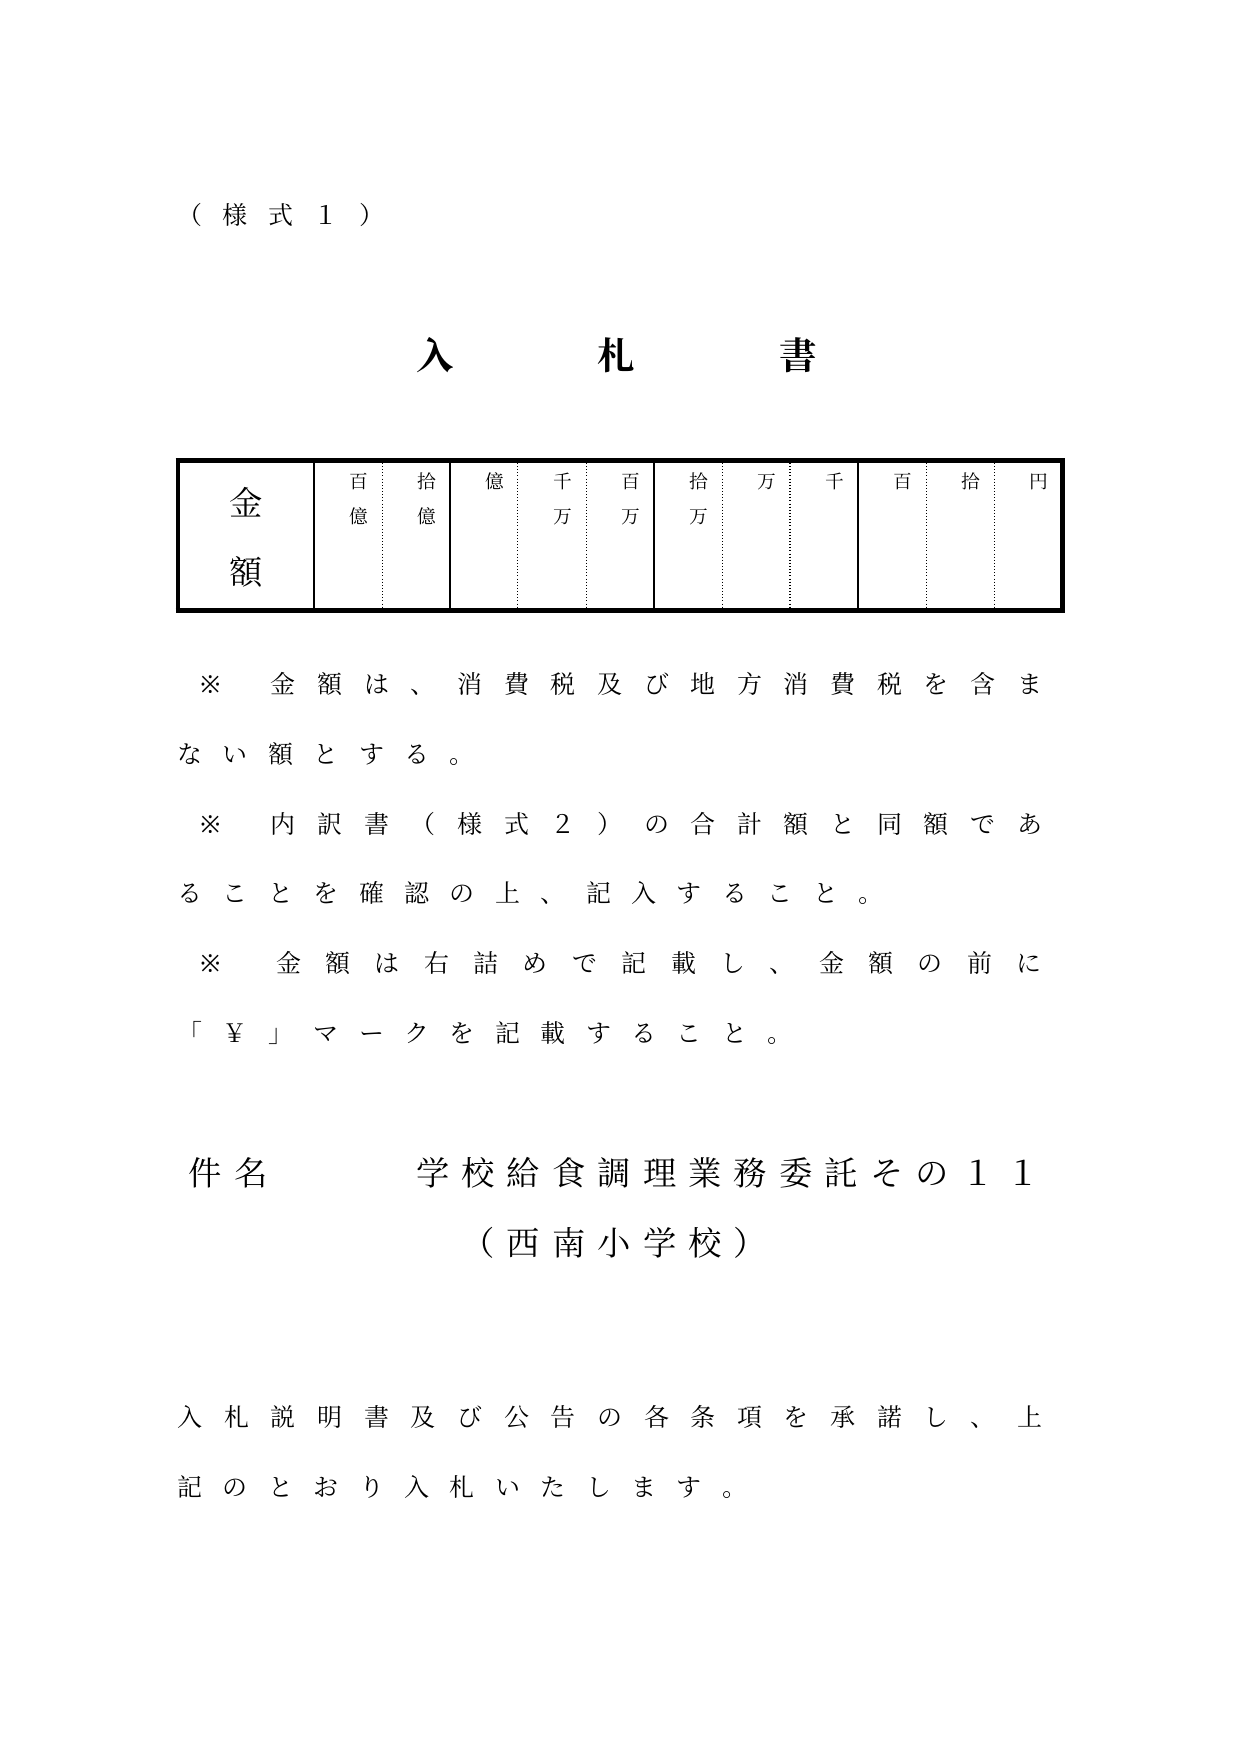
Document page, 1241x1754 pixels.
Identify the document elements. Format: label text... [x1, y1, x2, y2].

table_header 千 [790, 463, 857, 608]
table_header 金 額 [180, 463, 313, 608]
table_header 拾 [926, 463, 994, 608]
table_header 万 [722, 463, 790, 608]
table_header 百億 [315, 463, 382, 608]
text 件名 学校給食調理業務委託その１１（西南小学校） [177, 1136, 1063, 1276]
table_header 千万 [518, 463, 586, 608]
table_header 円 [994, 463, 1060, 608]
table_header 百万 [586, 463, 653, 608]
text 入札説明書及び公告の各条項を承諾し、上記のとおり入札いたします。 [177, 1381, 1063, 1520]
text （様式１） [177, 179, 1063, 249]
text ※ 金額は、消費税及び地方消費税を含まない額とする。 [177, 648, 1063, 787]
table_header 拾億 [382, 463, 449, 608]
table_header 百 [859, 463, 926, 608]
text 入 札 書 [177, 319, 1063, 388]
table_header 拾万 [655, 463, 722, 608]
table_header 億 [451, 463, 518, 608]
text ※ 内訳書（様式２）の合計額と同額であることを確認の上、記入すること。 [177, 787, 1063, 927]
text ※ 金額は右詰めで記載し、金額の前に「￥」マークを記載すること。 [177, 927, 1063, 1067]
